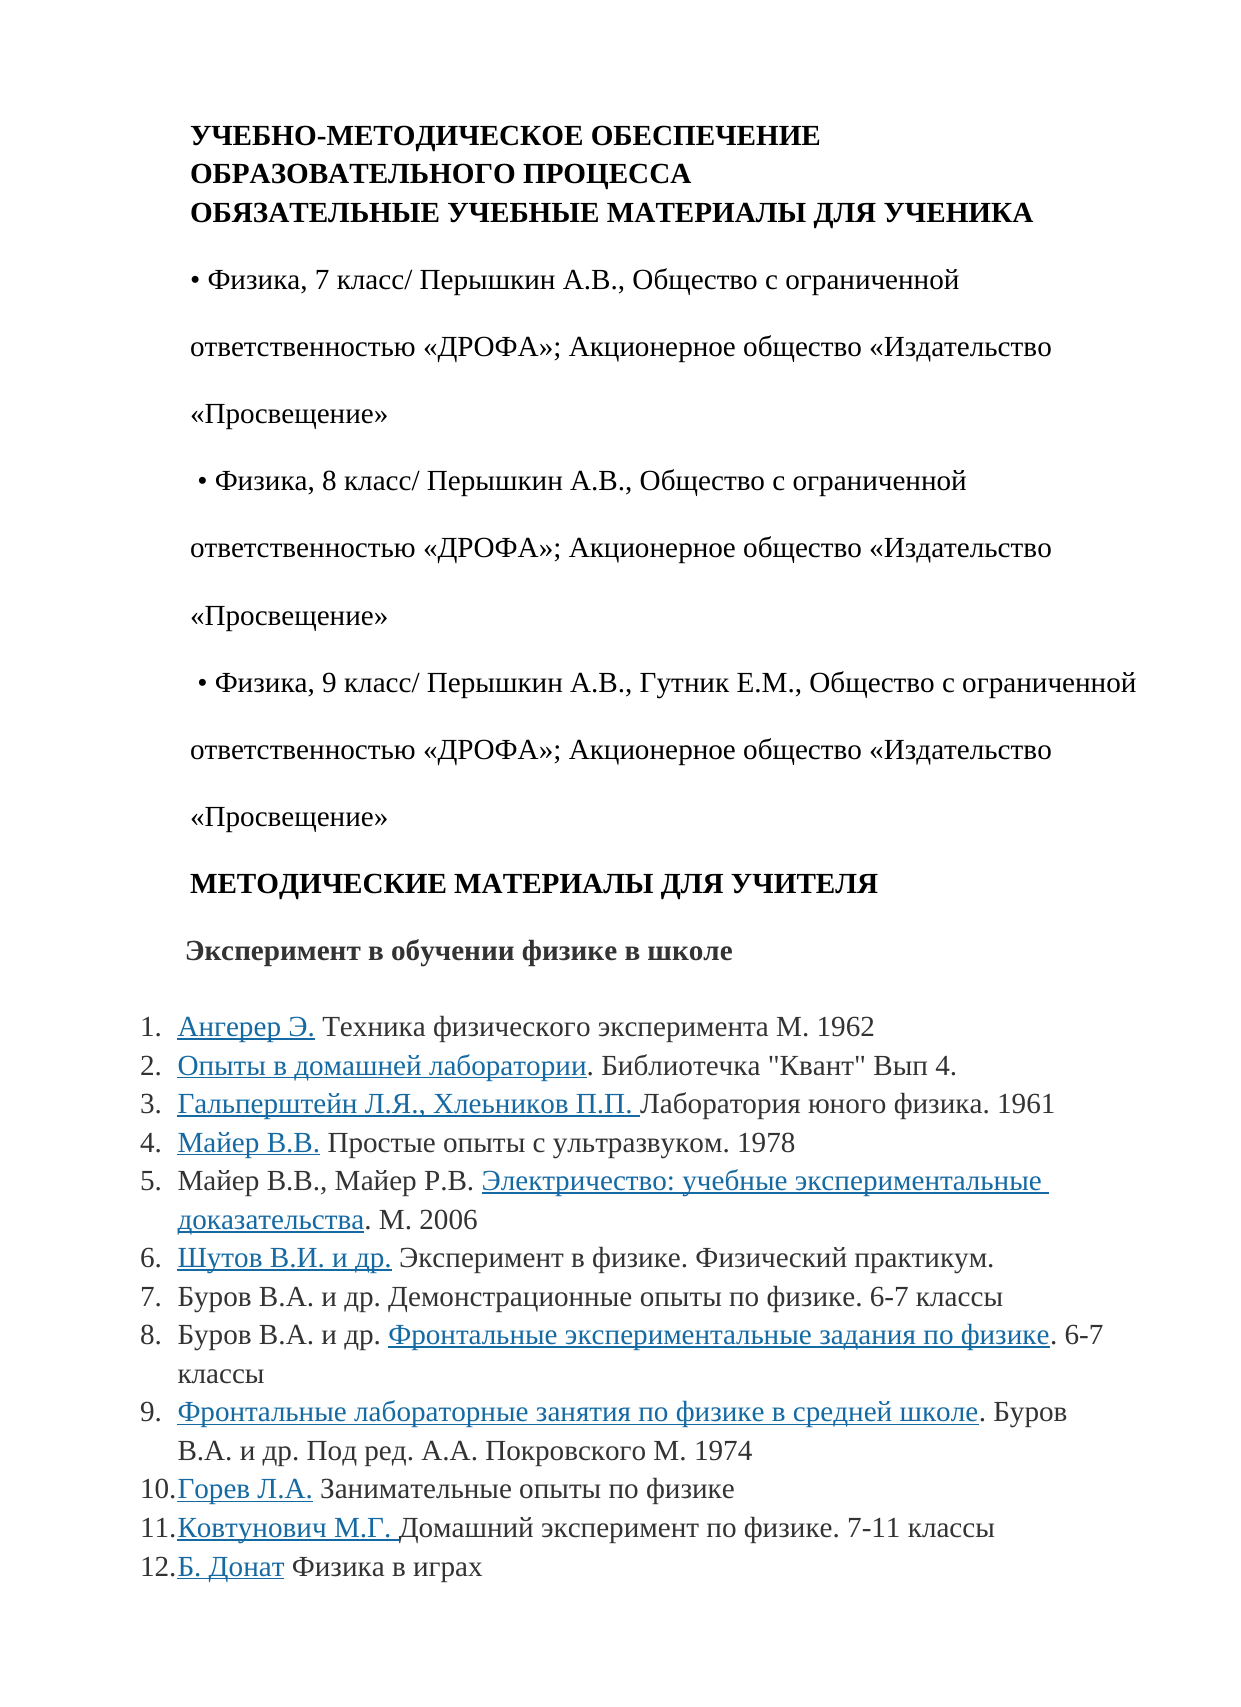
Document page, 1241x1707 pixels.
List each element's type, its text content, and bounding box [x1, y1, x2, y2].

list Буров В.А. и др. Демонстрационные опыты по физике. 6-7 классы [140, 1279, 1114, 1312]
list Опыты в домашней лаборатории. Библиотечка "Квант" Вып 4. [140, 1048, 1114, 1081]
list Б. Донат Физика в играх [140, 1549, 1114, 1582]
list Горев Л.А. Занимательные опыты по физике [140, 1472, 1114, 1505]
list Ангерер Э. Техника физического эксперимента М. 1962 [140, 1009, 1114, 1043]
text ОБЯЗАТЕЛЬНЫЕ УЧЕБНЫЕ МАТЕРИАЛЫ ДЛЯ УЧЕНИКА [190, 195, 1152, 229]
text ​‌• Физика, 7 класс/ Перышкин А.В., Общество с ограниченной ответственностью «ДРОФА»; Акционерное общество «Издательство «Просвещение» • Физика, 8 класс/ Перышкин А.В., Общество с ограниченной ответственностью «ДРОФА»; Акционерное общество «Издательство «Просвещение» • Физика, 9 класс/ Перышкин А.В., Гутник Е.М., Общество с ограниченной ответственностью «ДРОФА»; Акционерное общество «Издательство «Просвещение»‌​ [190, 262, 1152, 832]
list Ковтунович М.Г. Домашний эксперимент по физике. 7-11 классы [140, 1510, 1114, 1544]
list Майер В.В., Майер Р.В. Электричество: учебные экспериментальные доказательства. М. 2006 [140, 1163, 1114, 1235]
list Шутов В.И. и др. Эксперимент в физике. Физический практикум. [140, 1240, 1114, 1274]
list Фронтальные лабораторные занятия по физике в средней школе. Буров В.А. и др. Под ред. А.А. Покровского М. 1974 [140, 1394, 1114, 1467]
list Буров В.А. и др. Фронтальные экспериментальные задания по физике. 6-7 классы [140, 1317, 1114, 1389]
text ​‌‌ Эксперимент в обучении физике в школе [177, 933, 1152, 967]
text УЧЕБНО-МЕТОДИЧЕСКОЕ ОБЕСПЕЧЕНИЕ ОБРАЗОВАТЕЛЬНОГО ПРОЦЕССА [190, 118, 1152, 190]
list Гальперштейн Л.Я., Хлеьников П.П. Лаборатория юного физика. 1961 [140, 1086, 1114, 1120]
text МЕТОДИЧЕСКИЕ МАТЕРИАЛЫ ДЛЯ УЧИТЕЛЯ [190, 866, 1152, 899]
list Майер В.В. Простые опыты с ультразвуком. 1978 [140, 1125, 1114, 1158]
